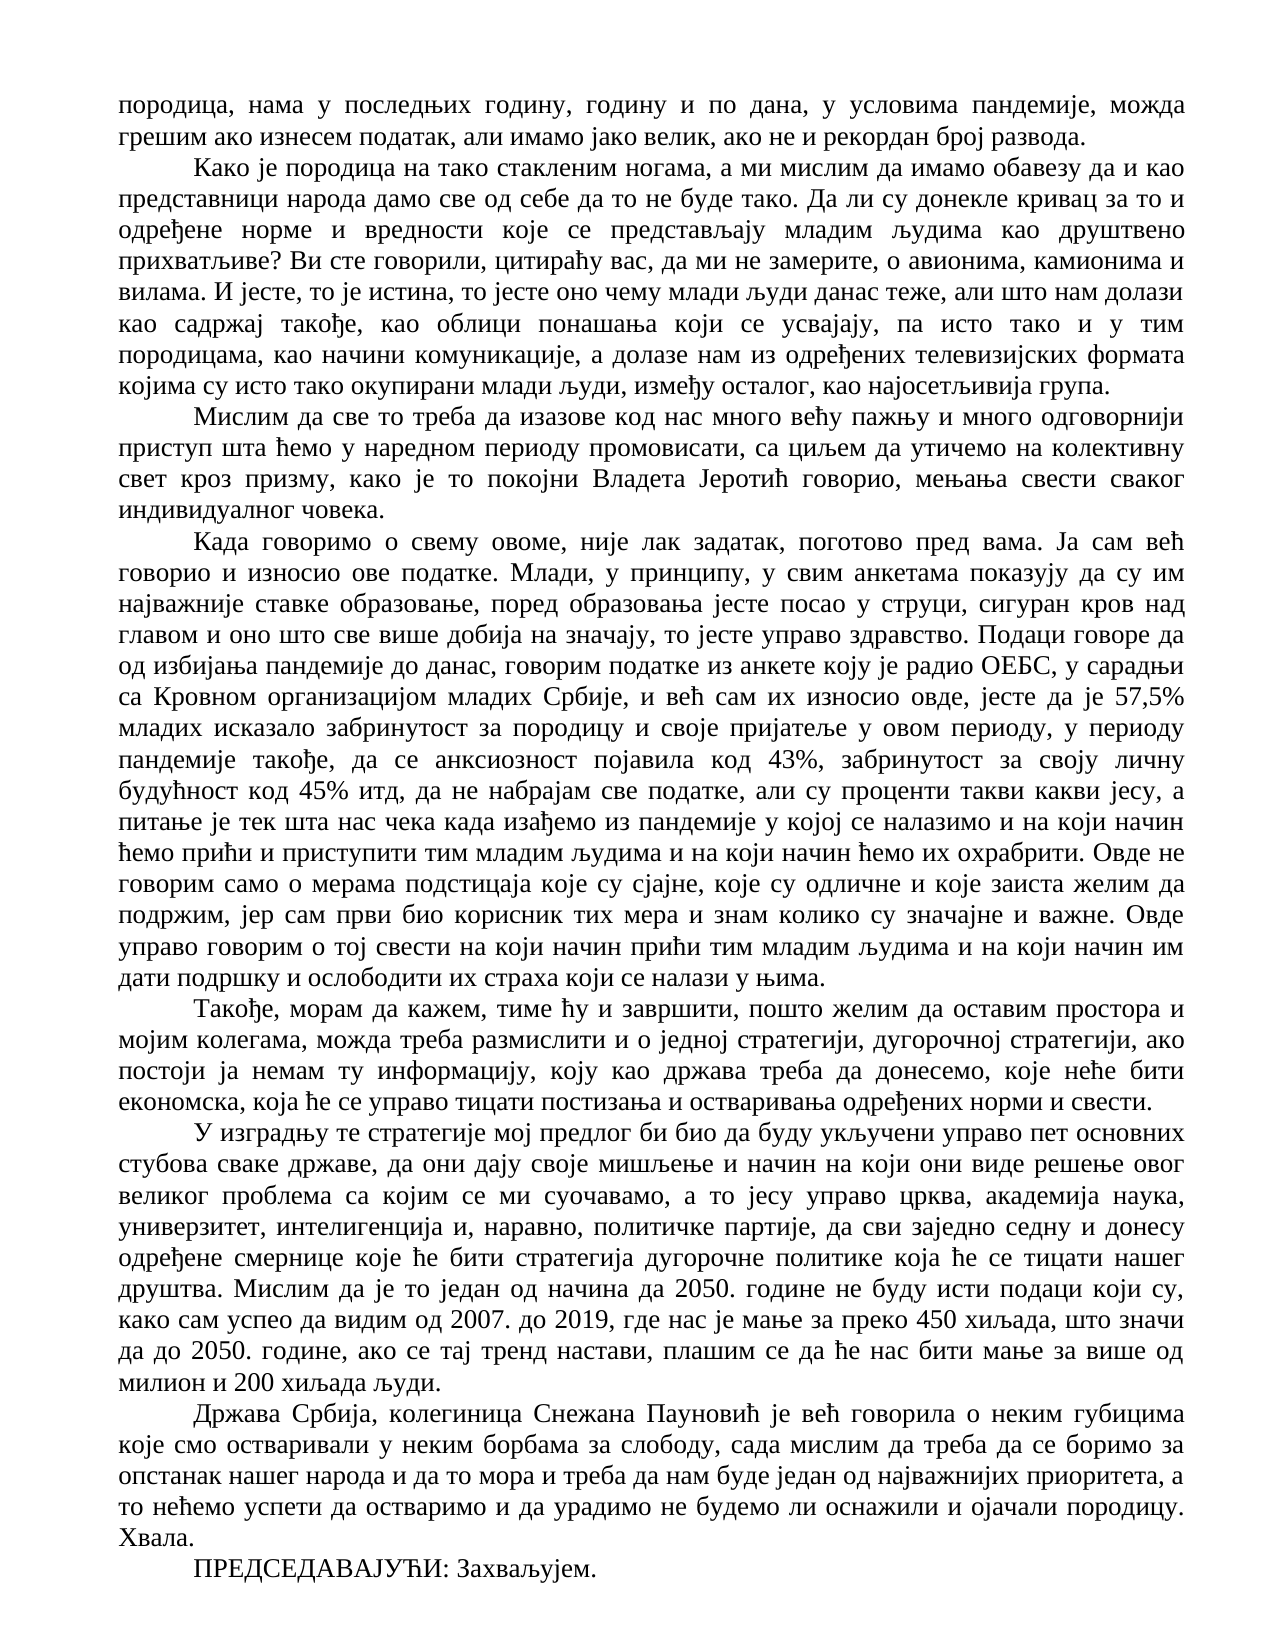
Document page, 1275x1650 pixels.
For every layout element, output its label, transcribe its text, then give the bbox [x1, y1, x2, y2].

text Држава Србија, колегиница Снежана Пауновић је већ говорила о неким губицима које смо остваривали у неким борбама за слободу, сада мислим да треба да се боримо за опстанак нашег народа и да то мора и треба да нам буде један од најважнијих приоритета, а то нећемо успети да остваримо и да урадимо не будемо ли оснажили и ојачали породицу. Хвала. [118, 1397, 1186, 1552]
text Када говоримо о свему овоме, није лак задатак, поготово пред вама. Ја сам већ говорио и износио ове податке. Млади, у принципу, у свим анкетама показују да су им најважније ставке образовање, поред образовања јесте посао у струци, сигуран кров над главом и оно што све више добија на значају, то јесте управо здравство. Подаци говоре да од избијања пандемије до данас, говорим податке из анкете коју је радио ОЕБС, у сарадњи са Кровном организацијом младих Србије, и већ сам их износио овде, јесте да је 57,5% младих исказало забринутост за породицу и своје пријатеље у овом периоду, у периоду пандемије такође, да се анксиозност појавила код 43%, забринутост за своју личну будућност код 45% итд, да не набрајам све податке, али су проценти такви какви јесу, а питање је тек шта нас чека када изађемо из пандемије у којој се налазимо и на који начин ћемо прићи и приступити тим младим људима и на који начин ћемо их охрабрити. Овде не говорим само о мерама подстицаја које су сјајне, које су одличне и које заиста желим да подржим, јер сам први био корисник тих мера и знам колико су значајне и важне. Овде управо говорим о тој свести на који начин прићи тим младим људима и на који начин им дати подршку и ослободити их страха који се налази у њима. [118, 525, 1186, 992]
text Како је породица на тако стакленим ногама, а ми мислим да имамо обавезу да и као представници народа дамо све од себе да то не буде тако. Да ли су донекле кривац за то и одређене норме и вредности које се представљају младим људима као друштвено прихватљиве? Ви сте говорили, цитираћу вас, да ми не замерите, о авионима, камионима и вилама. И јесте, то је истина, то јесте оно чему млади људи данас теже, али што нам долази као садржај такође, као облици понашања који се усвајају, па исто тако и у тим породицама, као начини комуникације, а долазе нам из одређених телевизијских формата којима су исто тако окупирани млади људи, између осталог, као најосетљивија група. [118, 151, 1186, 400]
text ПРЕДСЕДАВАЈУЋИ: Захваљујем. [118, 1552, 1186, 1584]
text У изградњу те стратегије мој предлог би био да буду укључени управо пет основних стубова сваке државе, да они дају своје мишљење и начин на који они виде решење овог великог проблема са којим се ми суочавамо, а то јесу управо црква, академија наука, универзитет, интелигенција и, наравно, политичке партије, да сви заједно седну и донесу одређене смернице које ће бити стратегија дугорочне политике која ће се тицати нашег друштва. Мислим да је то један од начина да 2050. године не буду исти подаци који су, како сам успео да видим од 2007. до 2019, где нас је мање за преко 450 хиљада, што значи да до 2050. године, ако се тај тренд настави, плашим се да ће нас бити мање за више од милион и 200 хиљада људи. [118, 1116, 1186, 1397]
text Мислим да све то треба да изазове код нас много већу пажњу и много одговорнији приступ шта ћемо у наредном периоду промовисати, са циљем да утичемо на колективну свет кроз призму, како је то покојни Владета Јеротић говорио, мењања свести сваког индивидуалног човека. [118, 400, 1186, 525]
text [118, 89, 1186, 151]
text Такође, морам да кажем, тиме ћу и завршити, пошто желим да оставим простора и мојим колегама, можда треба размислити и о једној стратегији, дугорочној стратегији, ако постоји ја немам ту информацију, коју као држава треба да донесемо, које неће бити економска, која ће се управо тицати постизања и остваривања одређених норми и свести. [118, 992, 1186, 1116]
